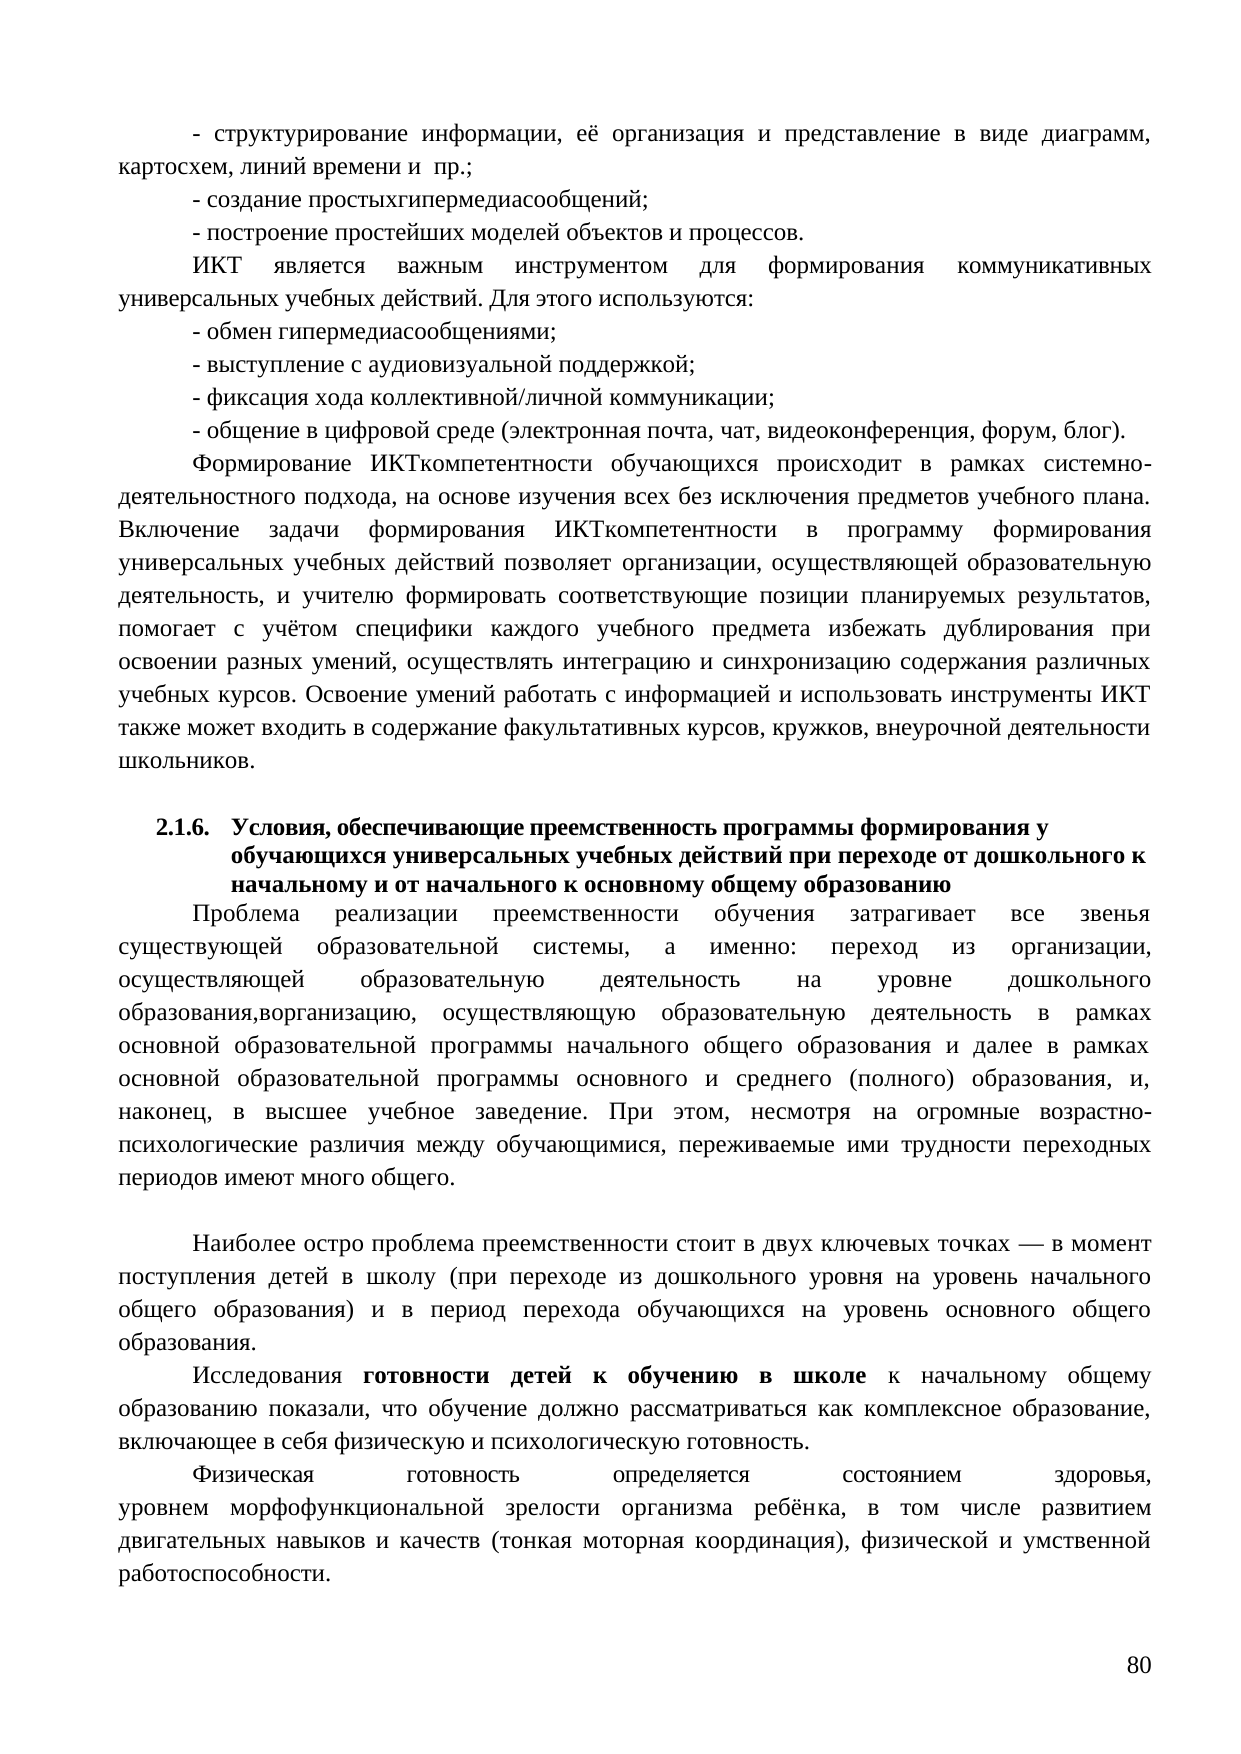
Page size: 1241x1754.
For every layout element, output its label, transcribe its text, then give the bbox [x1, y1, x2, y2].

text - фиксация хода коллективной/личной коммуникации; [118, 382, 1152, 411]
text - выступление с аудиовизуальной поддержкой; [118, 349, 1152, 378]
text - обмен гипермедиасообщениями; [118, 316, 1152, 345]
text ИКТ является важным инструментом для формирования коммуникативных универсальных учебных действий. Для этого используются: [118, 250, 1152, 312]
text - создание простыхгипермедиасообщений; [118, 184, 1152, 213]
text Наиболее остро проблема преемственности стоит в двух ключевых точках — в момент поступления детей в школу (при переходе из дошкольного уровня на уровень начального общего образования) и в период перехода обучающихся на уровень основного общего образования. [118, 1228, 1152, 1356]
list Условия, обеспечивающие преемственность программы формирования у обучающихся универсальных учебных действий при переходе от дошкольного к начальному и от начального к основному общему образованию [156, 812, 1152, 898]
text - общение в цифровой среде (электронная почта, чат, видеоконференция, форум, блог). [118, 415, 1152, 444]
text Физическая готовность определяется состоянием здоровья, уровнем морфофункциональной зрелости организма ребёнка, в том числе развитием двигательных навыков и качеств (тонкая моторная координация), физической и умственной работоспособности. [118, 1459, 1152, 1587]
text - построение простейших моделей объектов и процессов. [118, 217, 1152, 246]
text Проблема реализации преемственности обучения затрагивает все звенья существующей образовательной системы, а именно: переход из организации, осуществляющей образовательную деятельность на уровне дошкольного образования,ворганизацию, осуществляющую образовательную деятельность в рамках основной образовательной программы начального общего образования и далее в рамках основной образовательной программы основного и среднего (полного) образования, и, наконец, в высшее учебное заведение. При этом, несмотря на огромные возрастно­психологические различия между обучающимися, переживаемые ими трудности переходных периодов имеют много общего. [118, 898, 1152, 1191]
text Исследования готовности детей к обучению в школе к начальному общему образованию показали, что обучение должно рассматриваться как комплексное образование, включающее в себя физическую и психологическую готовность. [118, 1360, 1152, 1455]
text - структурирование информации, её организация и представление в виде диаграмм, картосхем, линий времени и пр.; [118, 118, 1152, 180]
text Формирование ИКТ­компетентности обучающихся происходит в рамках системно­деятельностного подхода, на основе изучения всех без исключения предметов учебного плана. Включение задачи формирования ИКТ­компетентности в программу формирования универсальных учебных действий позволяет организации, осуществляющей образовательную деятельность, и учителю формировать соответствующие позиции планируемых результатов, помогает с учётом специфики каждого учебного предмета избежать дублирования при освоении разных умений, осуществлять интеграцию и синхронизацию содержания различных учебных курсов. Освоение умений работать с информацией и использовать инструменты ИКТ также может входить в содержание факультативных курсов, кружков, внеурочной деятельности школьников. [118, 448, 1152, 774]
